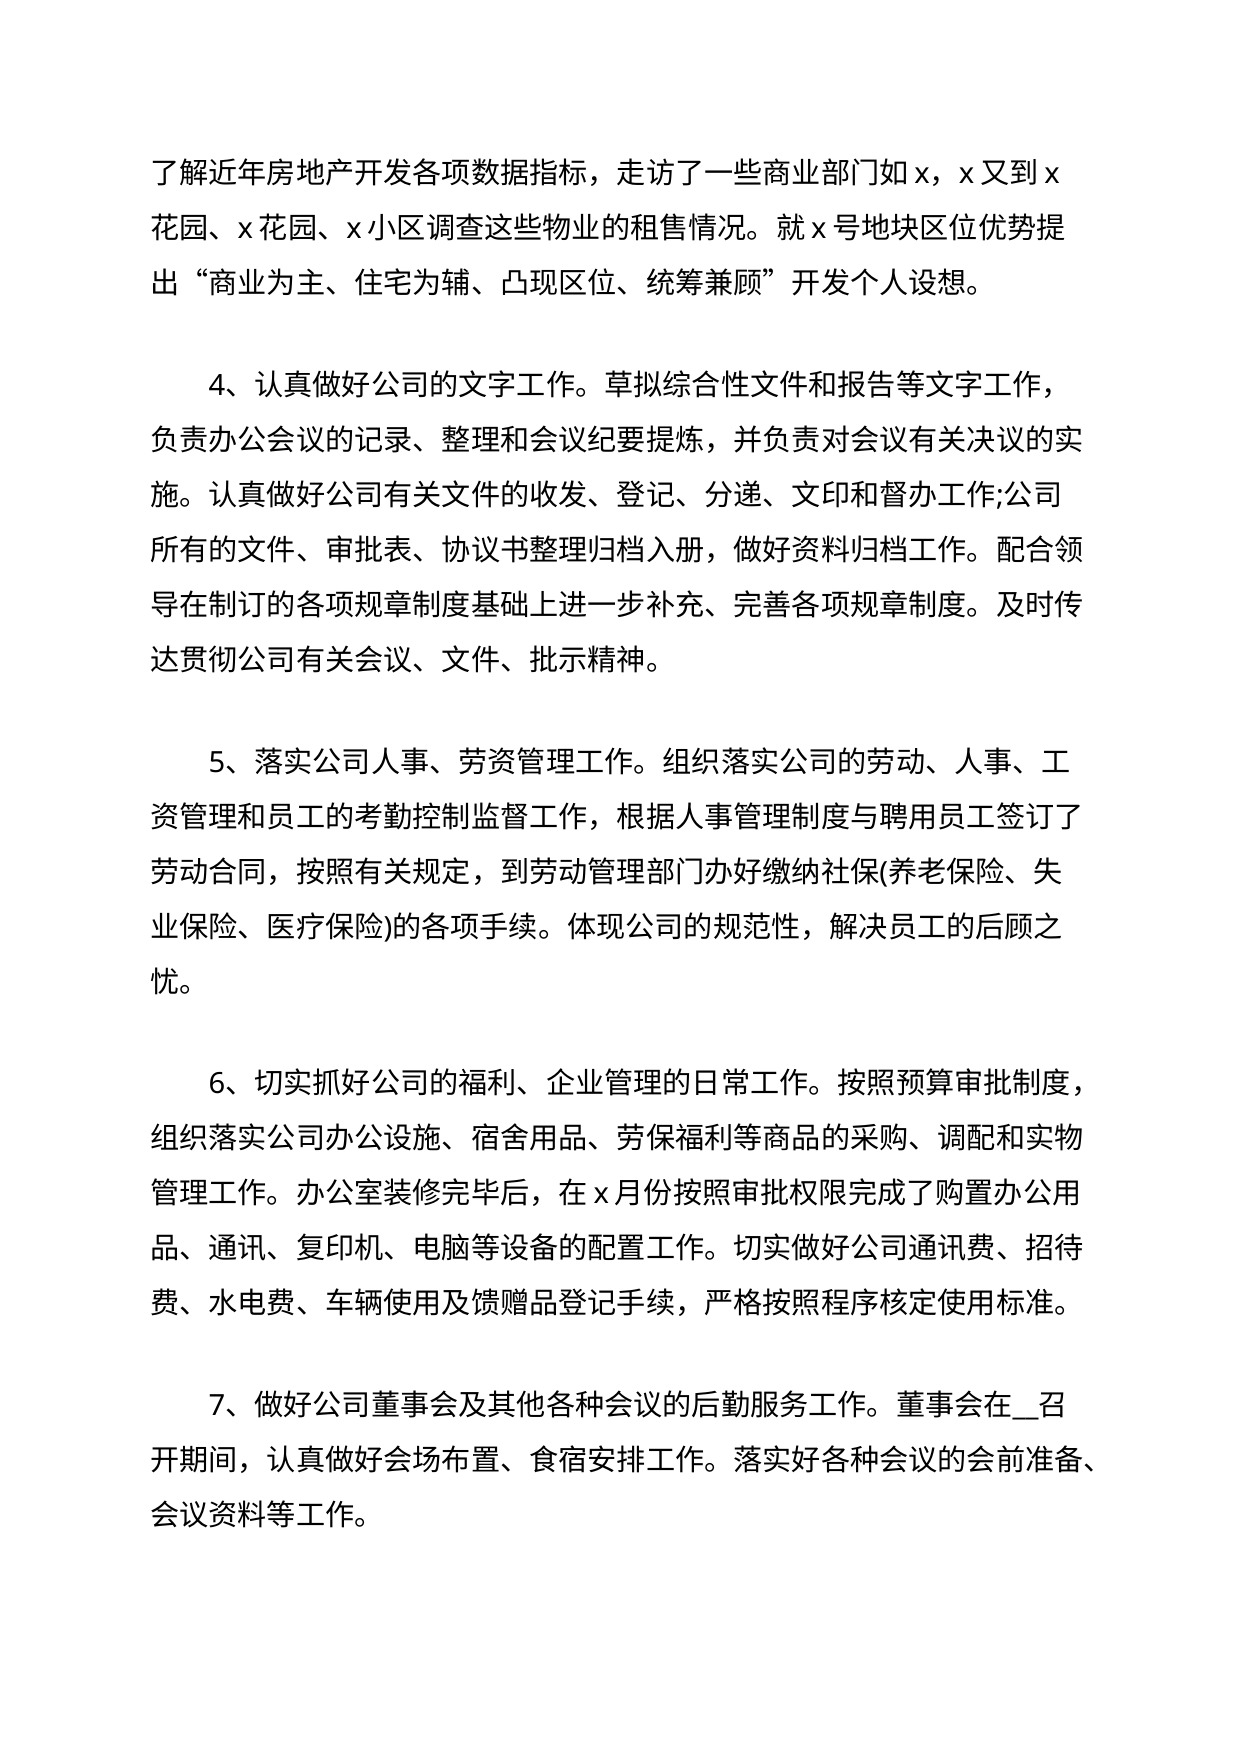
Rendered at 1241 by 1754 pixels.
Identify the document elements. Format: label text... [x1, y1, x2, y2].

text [150, 150, 1090, 302]
text 7、做好公司董事会及其他各种会议的后勤服务工作。董事会在__召开期间，认真做好会场布置、食宿安排工作。落实好各种会议的会前准备、会议资料等工作。 [150, 1381, 1090, 1534]
text 5、落实公司人事、劳资管理工作。组织落实公司的劳动、人事、工资管理和员工的考勤控制监督工作，根据人事管理制度与聘用员工签订了劳动合同，按照有关规定，到劳动管理部门办好缴纳社保(养老保险、失业保险、医疗保险)的各项手续。体现公司的规范性，解决员工的后顾之忧。 [150, 738, 1090, 1000]
text 6、切实抓好公司的福利、企业管理的日常工作。按照预算审批制度，组织落实公司办公设施、宿舍用品、劳保福利等商品的采购、调配和实物管理工作。办公室装修完毕后，在x月份按照审批权限完成了购置办公用品、通讯、复印机、电脑等设备的配置工作。切实做好公司通讯费、招待费、水电费、车辆使用及馈赠品登记手续，严格按照程序核定使用标准。 [150, 1060, 1090, 1322]
text 4、认真做好公司的文字工作。草拟综合性文件和报告等文字工作，负责办公会议的记录、整理和会议纪要提炼，并负责对会议有关决议的实施。认真做好公司有关文件的收发、登记、分递、文印和督办工作;公司所有的文件、审批表、协议书整理归档入册，做好资料归档工作。配合领导在制订的各项规章制度基础上进一步补充、完善各项规章制度。及时传达贯彻公司有关会议、文件、批示精神。 [150, 362, 1090, 679]
